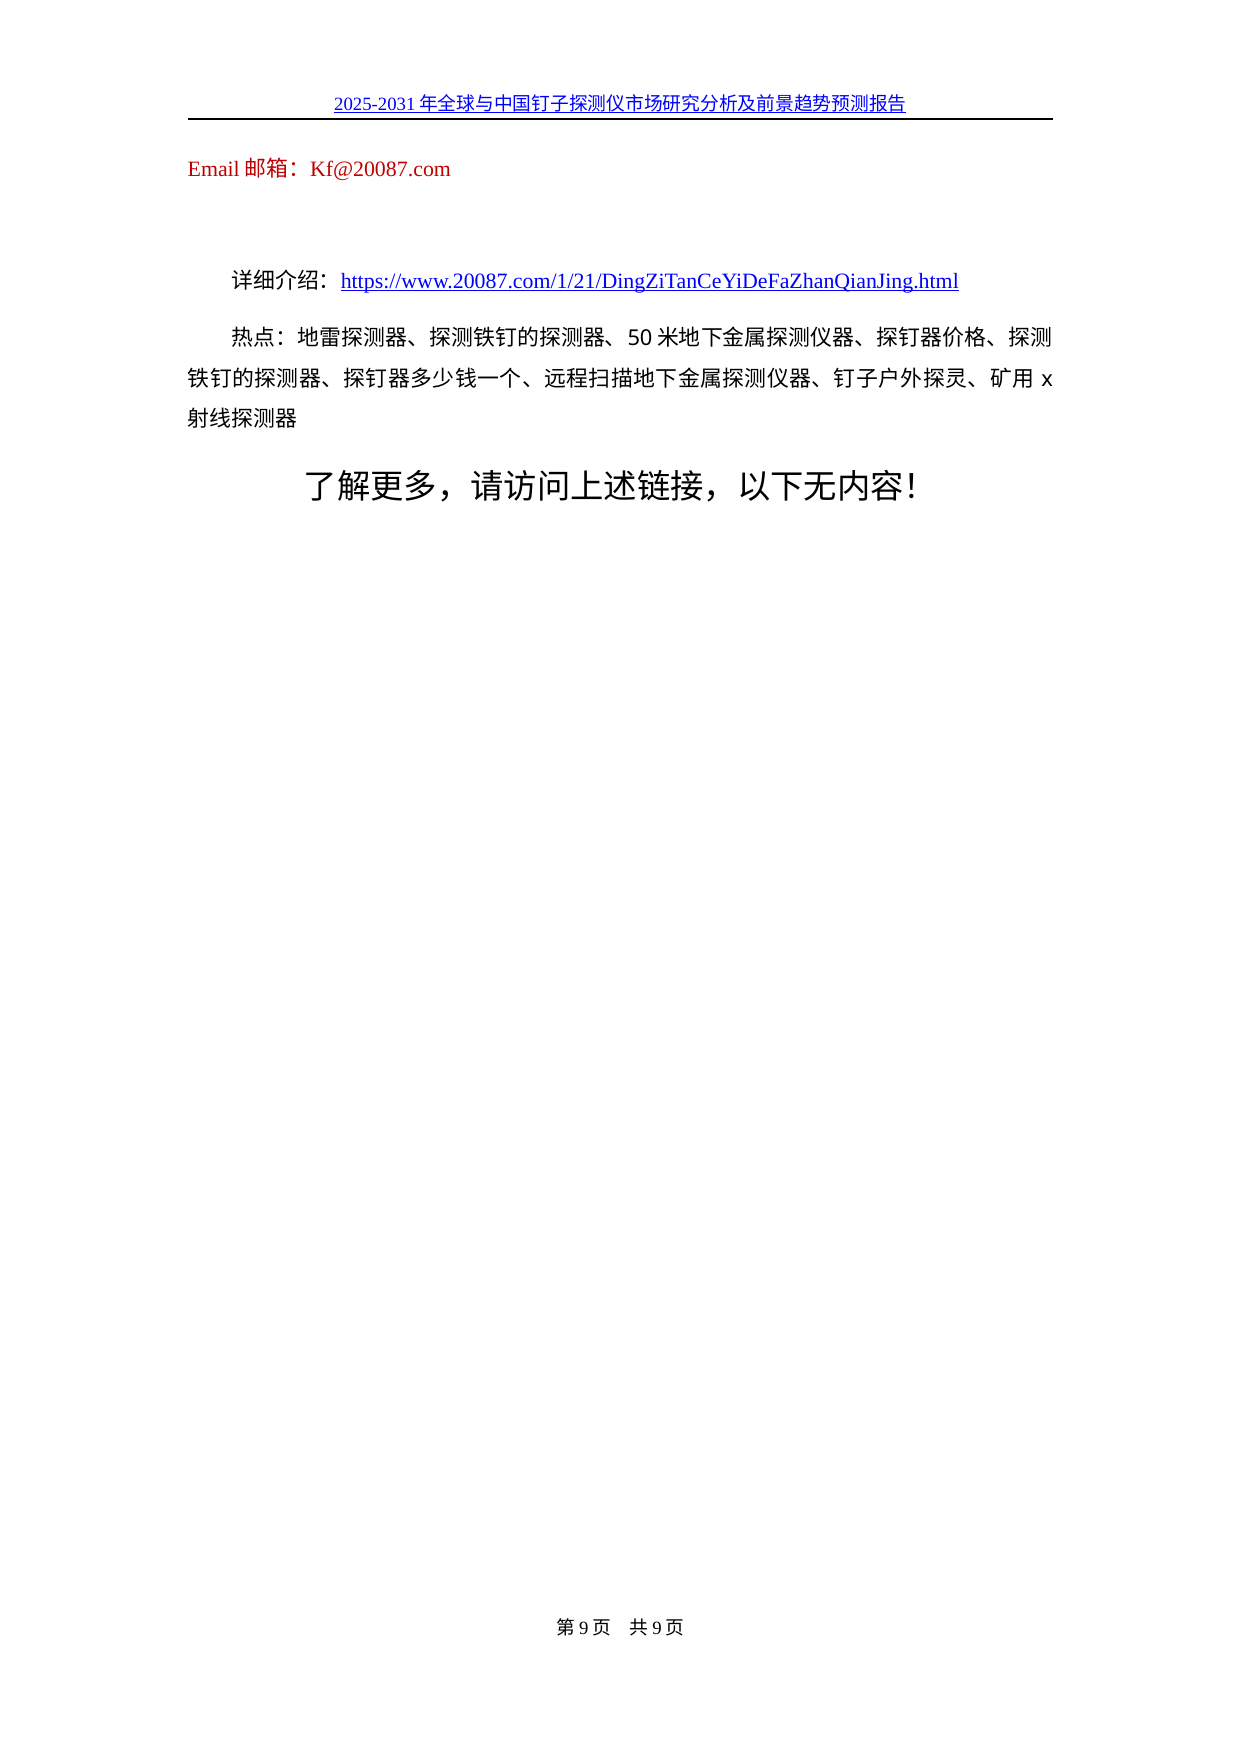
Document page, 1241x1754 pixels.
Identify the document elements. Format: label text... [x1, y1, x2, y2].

title 了解更多，请访问上述链接，以下无内容！ [187, 451, 1053, 516]
text Email邮箱：Kf@20087.com [187, 150, 1053, 183]
text 热点：地雷探测器、探测铁钉的探测器、50米地下金属探测仪器、探钉器价格、探测铁钉的探测器、探钉器多少钱一个、远程扫描地下金属探测仪器、钉子户外探灵、矿用x射线探测器 [187, 320, 1053, 433]
text 详细介绍：https://www.20087.com/1/21/DingZiTanCeYiDeFaZhanQianJing.html [187, 263, 1053, 296]
